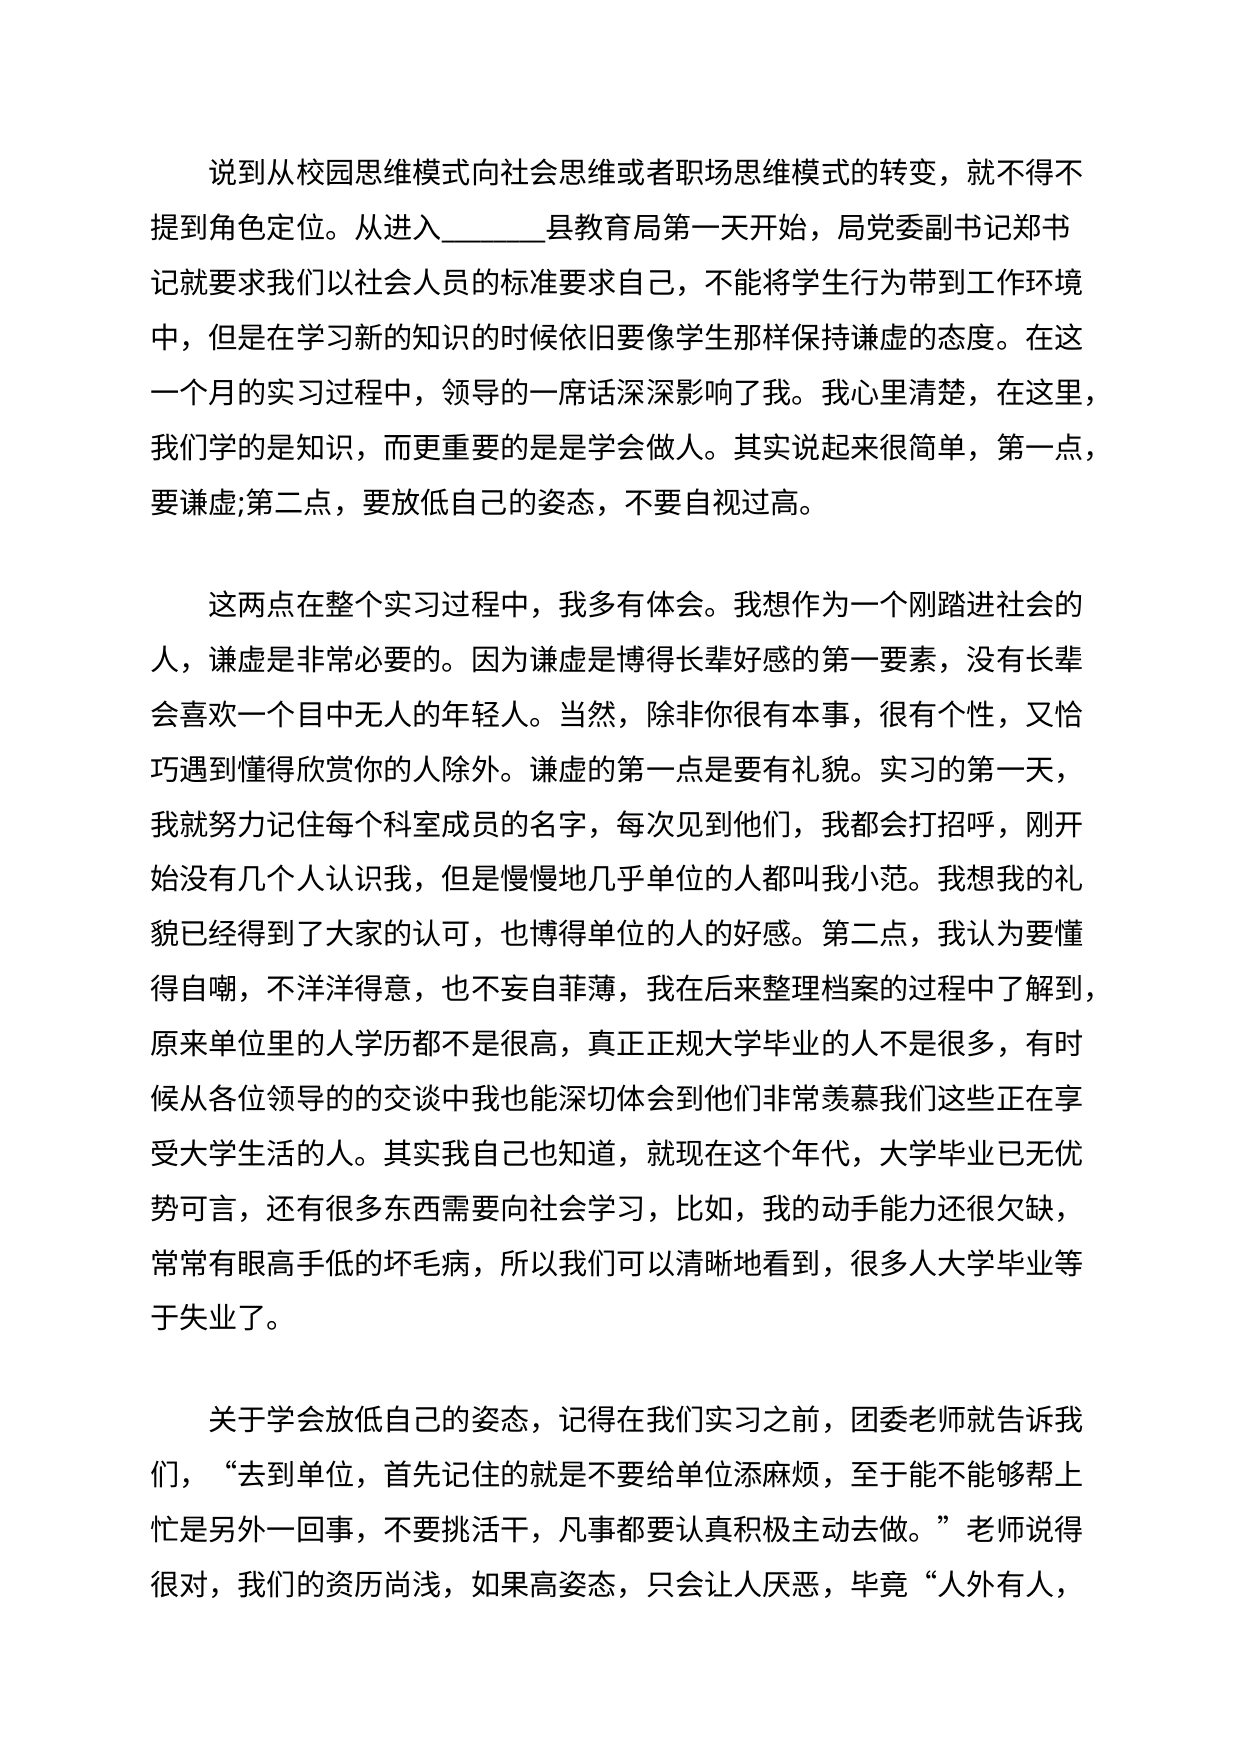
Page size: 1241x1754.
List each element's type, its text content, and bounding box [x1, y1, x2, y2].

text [150, 1397, 1090, 1604]
text 说到从校园思维模式向社会思维或者职场思维模式的转变，就不得不提到角色定位。从进入________县教育局第一天开始，局党委副书记郑书记就要求我们以社会人员的标准要求自己，不能将学生行为带到工作环境中，但是在学习新的知识的时候依旧要像学生那样保持谦虚的态度。在这一个月的实习过程中，领导的一席话深深影响了我。我心里清楚，在这里，我们学的是知识，而更重要的是是学会做人。其实说起来很简单，第一点，要谦虚;第二点，要放低自己的姿态，不要自视过高。 [150, 150, 1090, 522]
text 这两点在整个实习过程中，我多有体会。我想作为一个刚踏进社会的人，谦虚是非常必要的。因为谦虚是博得长辈好感的第一要素，没有长辈会喜欢一个目中无人的年轻人。当然，除非你很有本事，很有个性，又恰巧遇到懂得欣赏你的人除外。谦虚的第一点是要有礼貌。实习的第一天，我就努力记住每个科室成员的名字，每次见到他们，我都会打招呼，刚开始没有几个人认识我，但是慢慢地几乎单位的人都叫我小范。我想我的礼貌已经得到了大家的认可，也博得单位的人的好感。第二点，我认为要懂得自嘲，不洋洋得意，也不妄自菲薄，我在后来整理档案的过程中了解到，原来单位里的人学历都不是很高，真正正规大学毕业的人不是很多，有时候从各位领导的的交谈中我也能深切体会到他们非常羡慕我们这些正在享受大学生活的人。其实我自己也知道，就现在这个年代，大学毕业已无优势可言，还有很多东西需要向社会学习，比如，我的动手能力还很欠缺，常常有眼高手低的坏毛病，所以我们可以清晰地看到，很多人大学毕业等于失业了。 [150, 581, 1090, 1337]
